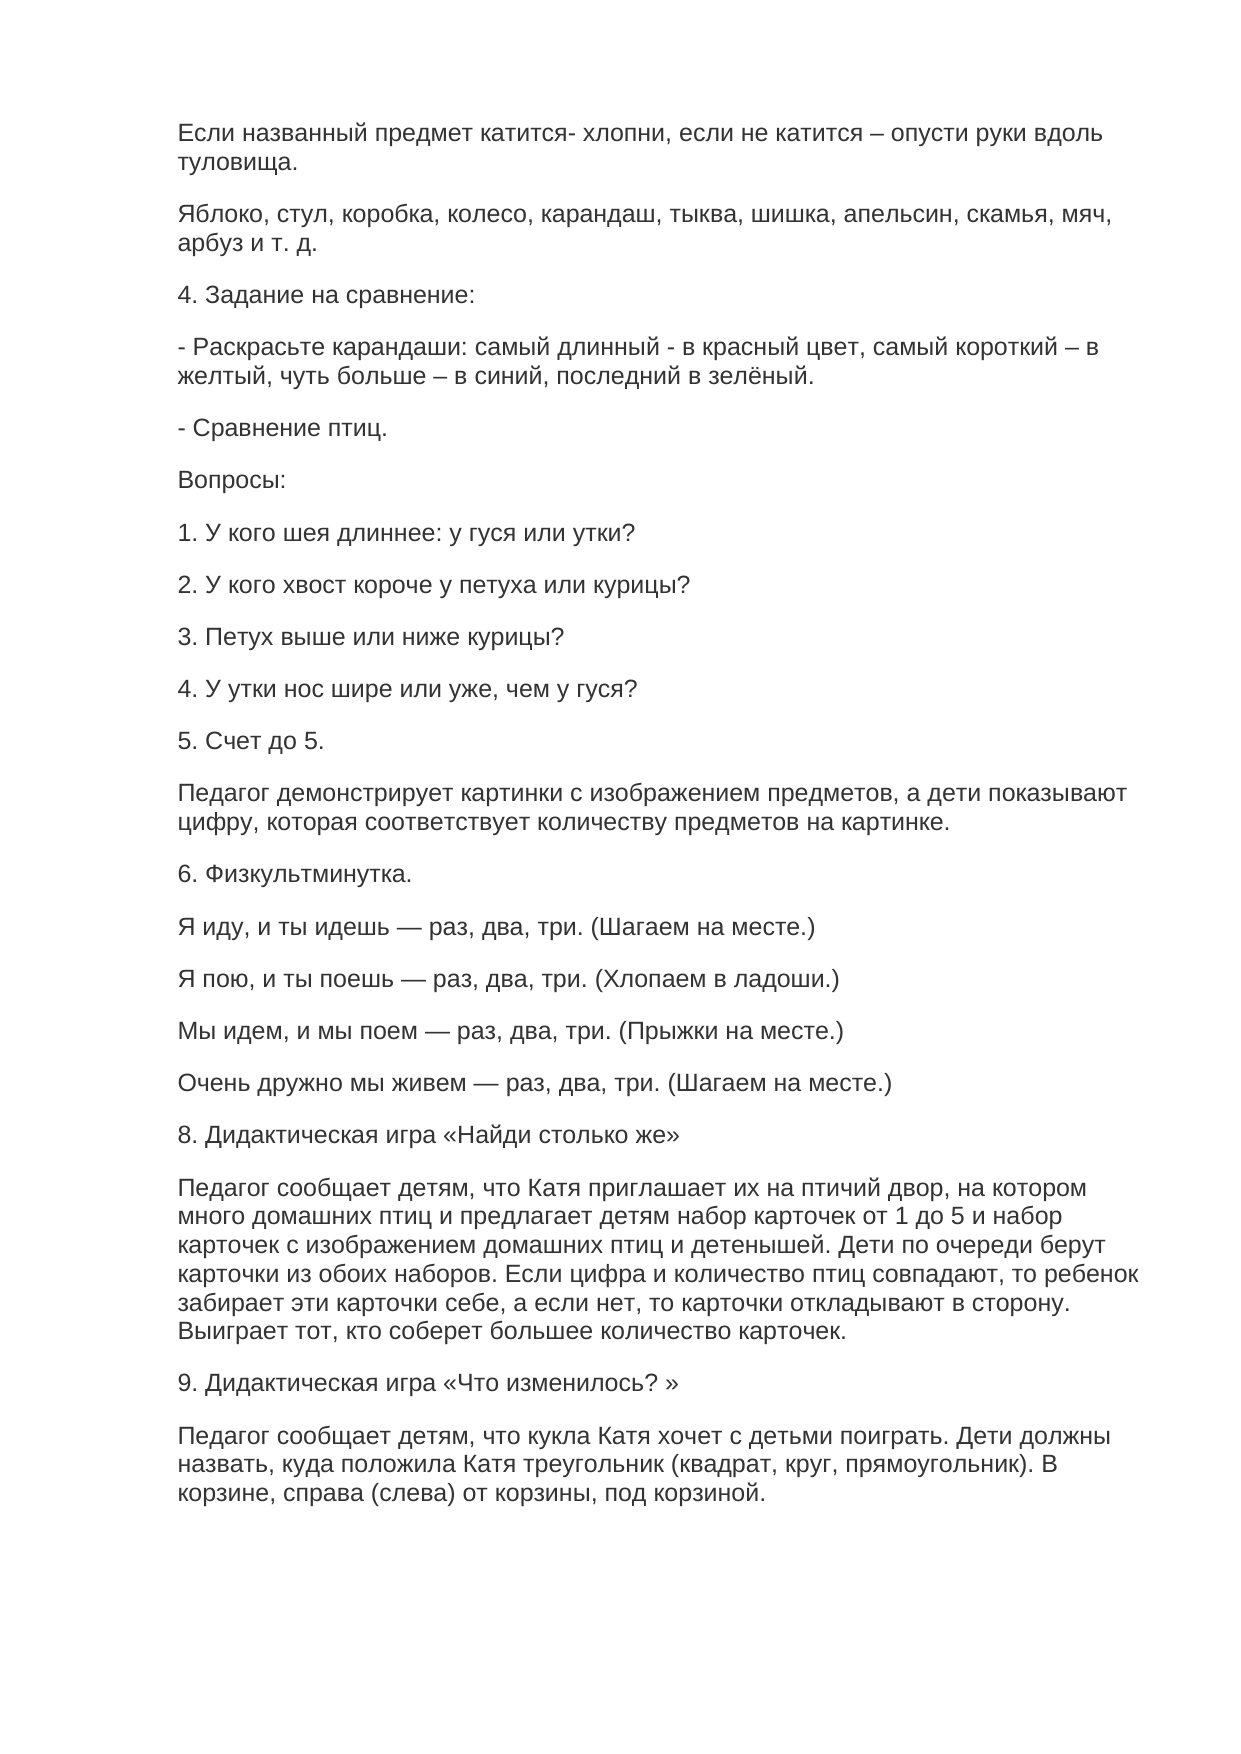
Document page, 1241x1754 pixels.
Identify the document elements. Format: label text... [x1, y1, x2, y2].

text 2. У кого хвост короче у петуха или курицы? [177, 570, 1152, 598]
text 1. У кого шея длиннее: у гуся или утки? [177, 517, 1152, 546]
text 9. Дидактическая игра «Что изменилось? » [177, 1368, 1152, 1397]
text Если названный предмет катится- хлопни, если не катится – опусти руки вдоль туловища. [177, 118, 1152, 176]
text 8. Дидактическая игра «Найди столько же» [177, 1120, 1152, 1149]
text Педагог демонстрирует картинки с изображением предметов, а дети показывают цифру, которая соответствует количеству предметов на картинке. [177, 778, 1152, 836]
text Я пою, и ты поешь — раз, два, три. (Хлопаем в ладоши.) [177, 964, 1152, 992]
text Очень дружно мы живем — раз, два, три. (Шагаем на месте.) [177, 1068, 1152, 1097]
text Я иду, и ты идешь — раз, два, три. (Шагаем на месте.) [177, 912, 1152, 940]
text 4. У утки нос шире или уже, чем у гуся? [177, 674, 1152, 703]
text - Сравнение птиц. [177, 413, 1152, 442]
text Педагог сообщает детям, что кукла Катя хочет с детьми поиграть. Дети должны назвать, куда положила Катя треугольник (квадрат, круг, прямоугольник). В корзине, справа (слева) от корзины, под корзиной. [177, 1421, 1152, 1507]
text Педагог сообщает детям, что Катя приглашает их на птичий двор, на котором много домашних птиц и предлагает детям набор карточек от 1 до 5 и набор карточек с изображением домашних птиц и детенышей. Дети по очереди берут карточки из обоих наборов. Если цифра и количество птиц совпадают, то ребенок забирает эти карточки себе, а если нет, то карточки откладывают в сторону. Выиграет тот, кто соберет большее количество карточек. [177, 1172, 1152, 1345]
text 4. Задание на сравнение: [177, 280, 1152, 309]
text 5. Счет до 5. [177, 726, 1152, 755]
text Вопросы: [177, 465, 1152, 494]
text 6. Физкультминутка. [177, 859, 1152, 888]
text Яблоко, стул, коробка, колесо, карандаш, тыква, шишка, апельсин, скамья, мяч, арбуз и т. д. [177, 199, 1152, 257]
text 3. Петух выше или ниже курицы? [177, 622, 1152, 651]
text - Раскрасьте карандаши: самый длинный - в красный цвет, самый короткий – в желтый, чуть больше – в синий, последний в зелёный. [177, 332, 1152, 390]
text Мы идем, и мы поем — раз, два, три. (Прыжки на месте.) [177, 1016, 1152, 1045]
